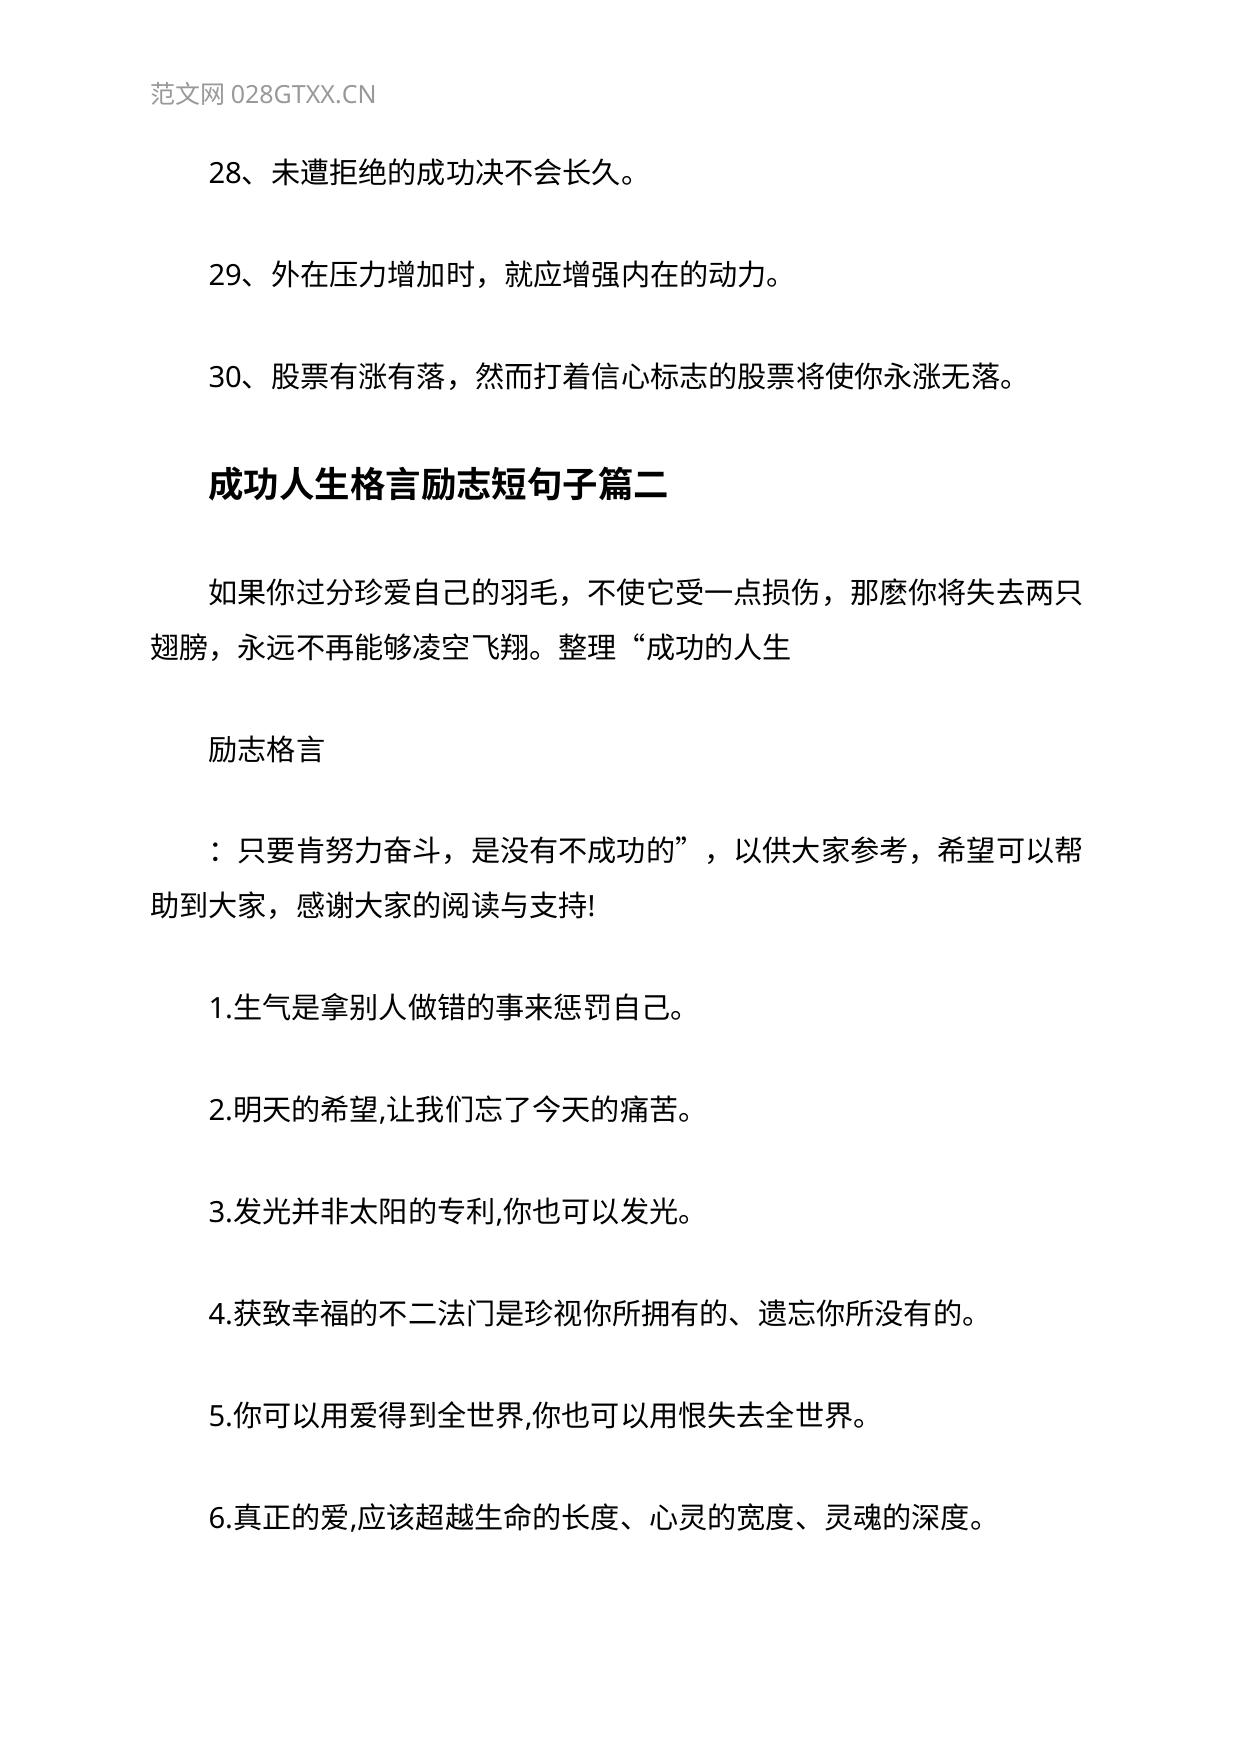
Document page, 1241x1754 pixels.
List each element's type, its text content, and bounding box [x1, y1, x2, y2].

text 30、股票有涨有落，然而打着信心标志的股票将使你永涨无落。 [150, 354, 1090, 396]
text 3.发光并非太阳的专利,你也可以发光。 [150, 1189, 1090, 1231]
text 2.明天的希望,让我们忘了今天的痛苦。 [150, 1087, 1090, 1129]
text 励志格言 [150, 726, 1090, 768]
text 29、外在压力增加时，就应增强内在的动力。 [150, 252, 1090, 294]
text 如果你过分珍爱自己的羽毛，不使它受一点损伤，那麽你将失去两只翅膀，永远不再能够凌空飞翔。整理“成功的人生 [150, 569, 1090, 667]
text ：只要肯努力奋斗，是没有不成功的”，以供大家参考，希望可以帮助到大家，感谢大家的阅读与支持! [150, 828, 1090, 925]
text 1.生气是拿别人做错的事来惩罚自己。 [150, 985, 1090, 1027]
text 5.你可以用爱得到全世界,你也可以用恨失去全世界。 [150, 1393, 1090, 1435]
text 6.真正的爱,应该超越生命的长度、心灵的宽度、灵魂的深度。 [150, 1494, 1090, 1537]
text 成功人生格言励志短句子篇二 [150, 456, 1090, 507]
text 28、未遭拒绝的成功决不会长久。 [150, 150, 1090, 192]
text 4.获致幸福的不二法门是珍视你所拥有的、遗忘你所没有的。 [150, 1291, 1090, 1333]
